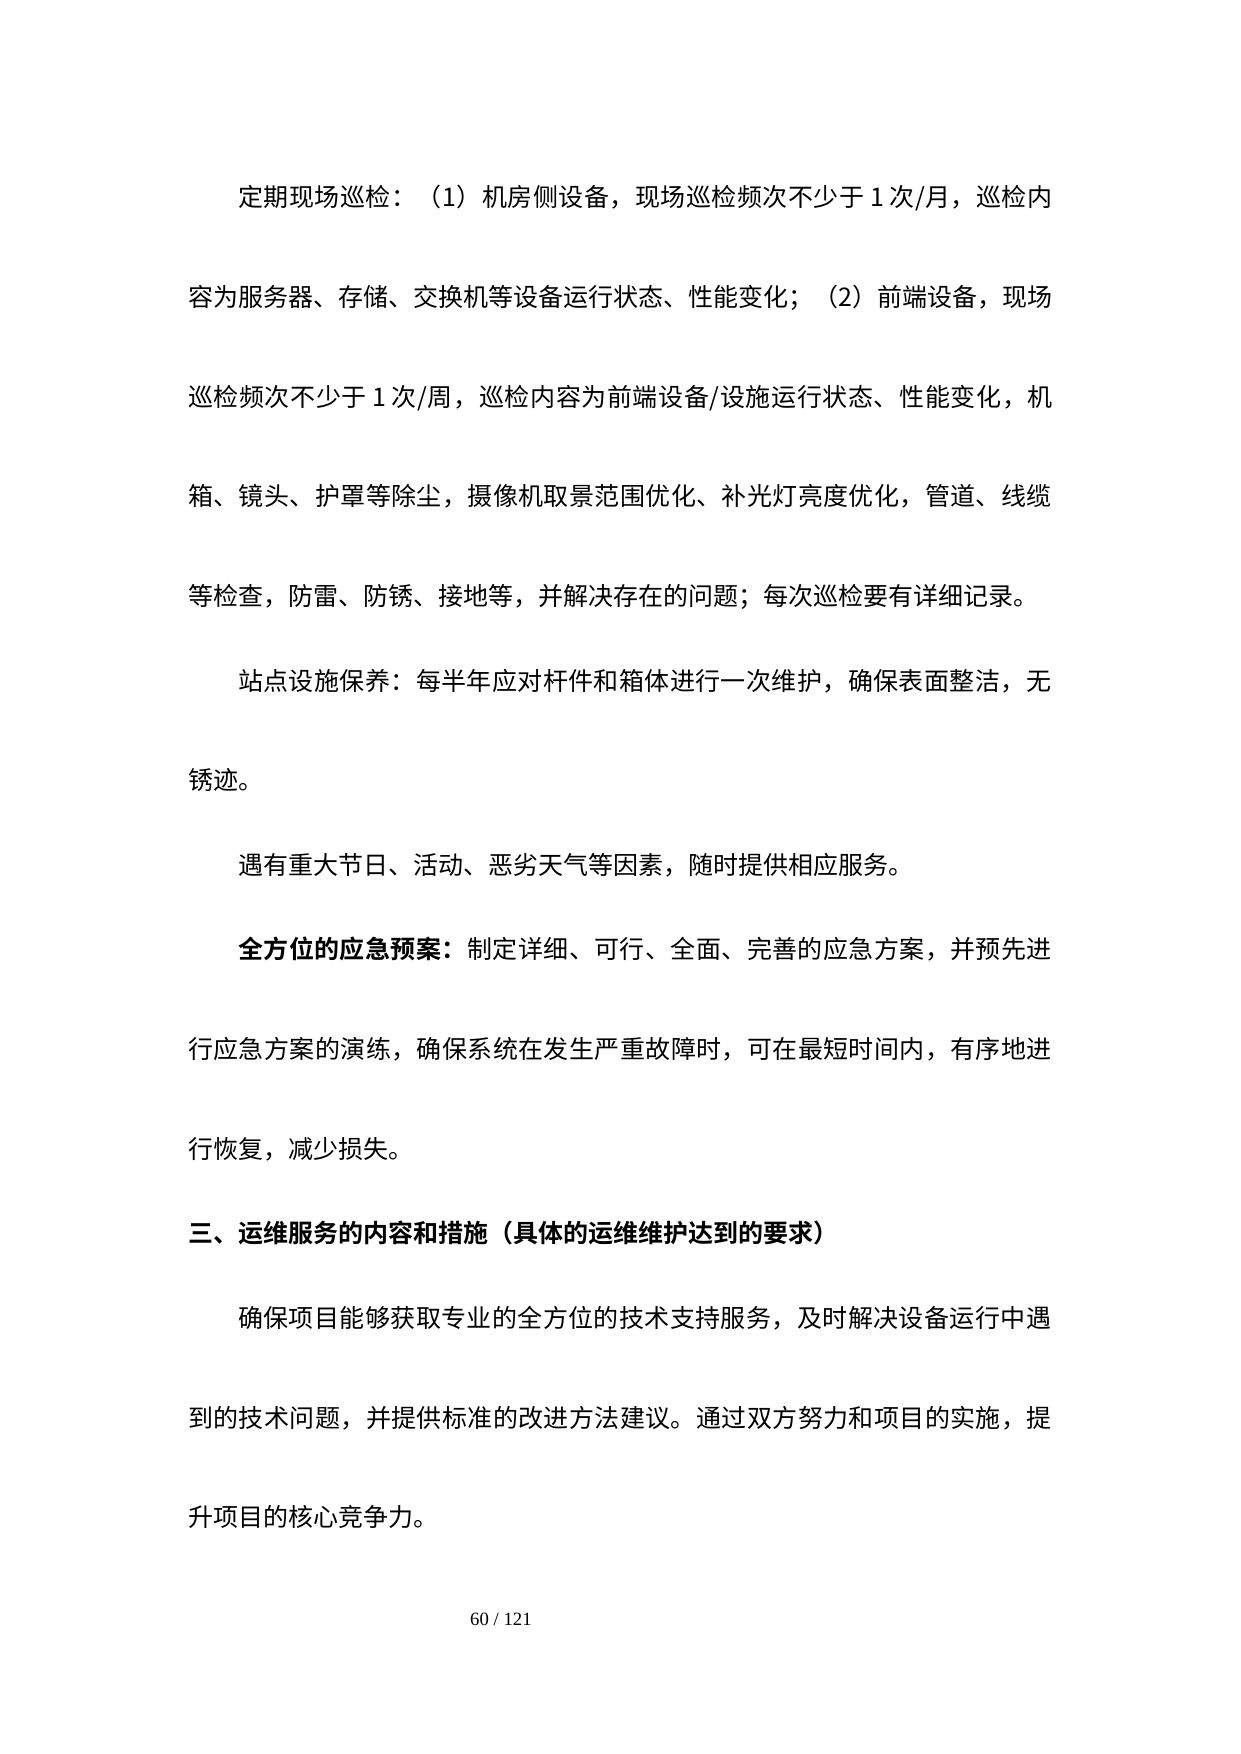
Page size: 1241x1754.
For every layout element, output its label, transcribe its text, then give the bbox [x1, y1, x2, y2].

text 全方位的应急预案：制定详细、可行、全面、完善的应急方案，并预先进行应急方案的演练，确保系统在发生严重故障时，可在最短时间内，有序地进行恢复，减少损失。 [188, 915, 1052, 1181]
text 定期现场巡检：（1）机房侧设备，现场巡检频次不少于1次/月，巡检内容为服务器、存储、交换机等设备运行状态、性能变化；（2）前端设备，现场巡检频次不少于1次/周，巡检内容为前端设备/设施运行状态、性能变化，机箱、镜头、护罩等除尘，摄像机取景范围优化、补光灯亮度优化，管道、线缆等检查，防雷、防锈、接地等，并解决存在的问题；每次巡检要有详细记录。 [188, 162, 1052, 628]
text 三、运维服务的内容和措施（具体的运维维护达到的要求） [188, 1199, 1052, 1265]
text 站点设施保养：每半年应对杆件和箱体进行一次维护，确保表面整洁，无锈迹。 [188, 646, 1052, 812]
text 遇有重大节日、活动、恶劣天气等因素，随时提供相应服务。 [188, 830, 1052, 897]
text 确保项目能够获取专业的全方位的技术支持服务，及时解决设备运行中遇到的技术问题，并提供标准的改进方法建议。通过双方努力和项目的实施，提升项目的核心竞争力。 [188, 1283, 1052, 1549]
